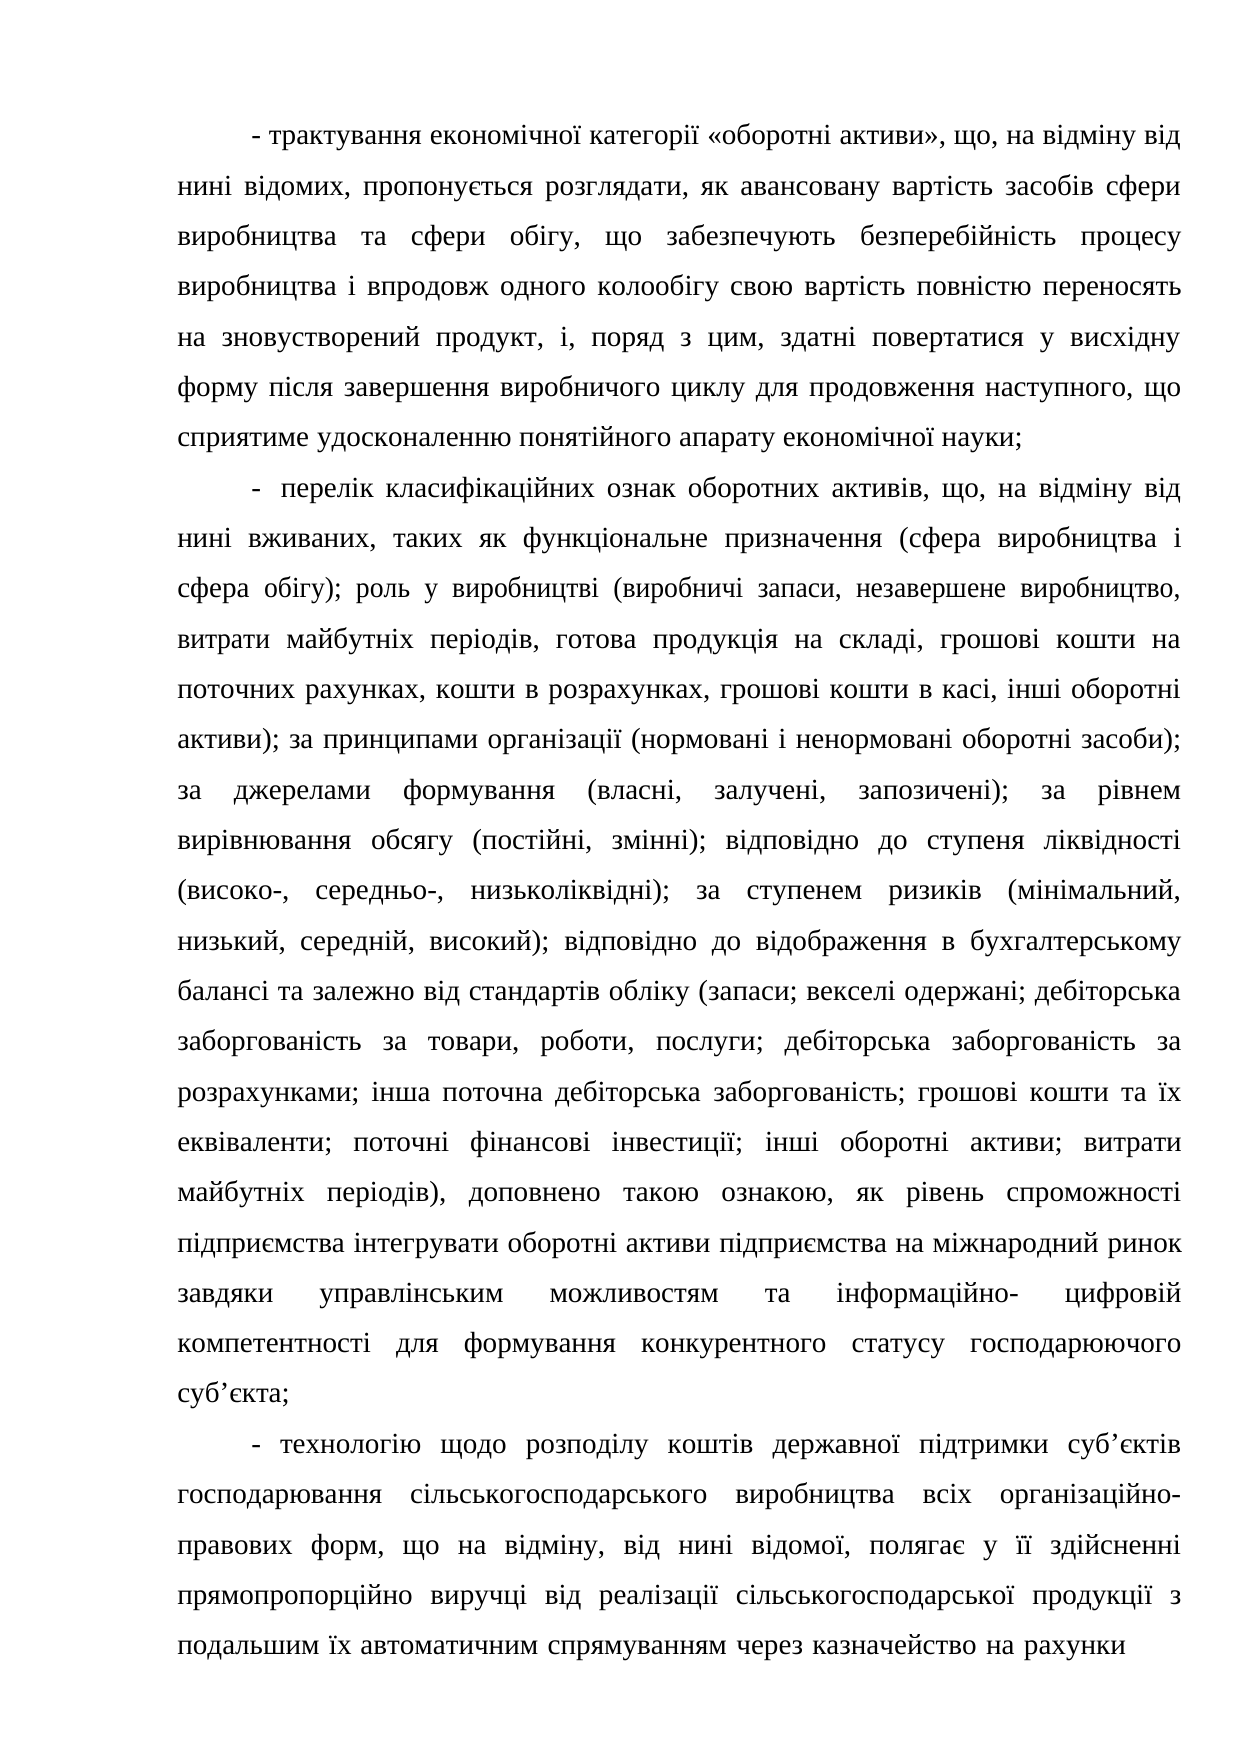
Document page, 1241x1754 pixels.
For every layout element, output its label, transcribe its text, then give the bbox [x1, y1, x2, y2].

list перелік класифікаційних ознак оборотних активів, що, на відміну від нині вживаних, таких як функціональне призначення (сфера виробництва і сфера обігу); роль у виробництві (виробничі запаси, незавершене виробництво, витрати майбутніх періодів, готова продукція на складі, грошові кошти на поточних рахунках, кошти в розрахунках, грошові кошти в касі, інші оборотні активи); за принципами організації (нормовані і ненормовані оборотні засоби); за джерелами формування (власні, залучені, запозичені); за рівнем вирівнювання обсягу (постійні, змінні); відповідно до ступеня ліквідності (високо-, середньо-, низьколіквідні); за ступенем ризиків (мінімальний, низький, середній, високий); відповідно до відображення в бухгалтерському балансі та залежно від стандартів обліку (запаси; векселі одержані; дебіторська заборгованість за товари, роботи, послуги; дебіторська заборгованість за розрахунками; інша поточна дебіторська заборгованість; грошові кошти та їх еквіваленти; поточні фінансові інвестиції; інші оборотні активи; витрати майбутніх періодів), доповнено такою ознакою, як рівень спроможності підприємства інтегрувати оборотні активи підприємства на міжнародний ринок завдяки управлінським можливостям та інформаційно- цифровій компетентності для формування конкурентного статусу господарюючого суб’єкта; [177, 470, 1182, 1409]
list трактування економічної категорії «оборотні активи», що, на відміну від нині відомих, пропонується розглядати, як авансовану вартість засобів сфери виробництва та сфери обігу, що забезпечують безперебійність процесу виробництва і впродовж одного колообігу свою вартість повністю переносять на зновустворений продукт, і, поряд з цим, здатні повертатися у висхідну форму після завершення виробничого циклу для продовження наступного, що сприятиме удосконаленню понятійного апарату економічної науки; [177, 117, 1181, 453]
list технологію щодо розподілу коштів державної підтримки суб’єктів господарювання сільськогосподарського виробництва всіх організаційно- правових форм, що на відміну, від нині відомої, полягає у її здійсненні прямопропорційно виручці від реалізації сільськогосподарської продукції з подальшим їх автоматичним спрямуванням через казначейство на рахунки [177, 1426, 1181, 1661]
